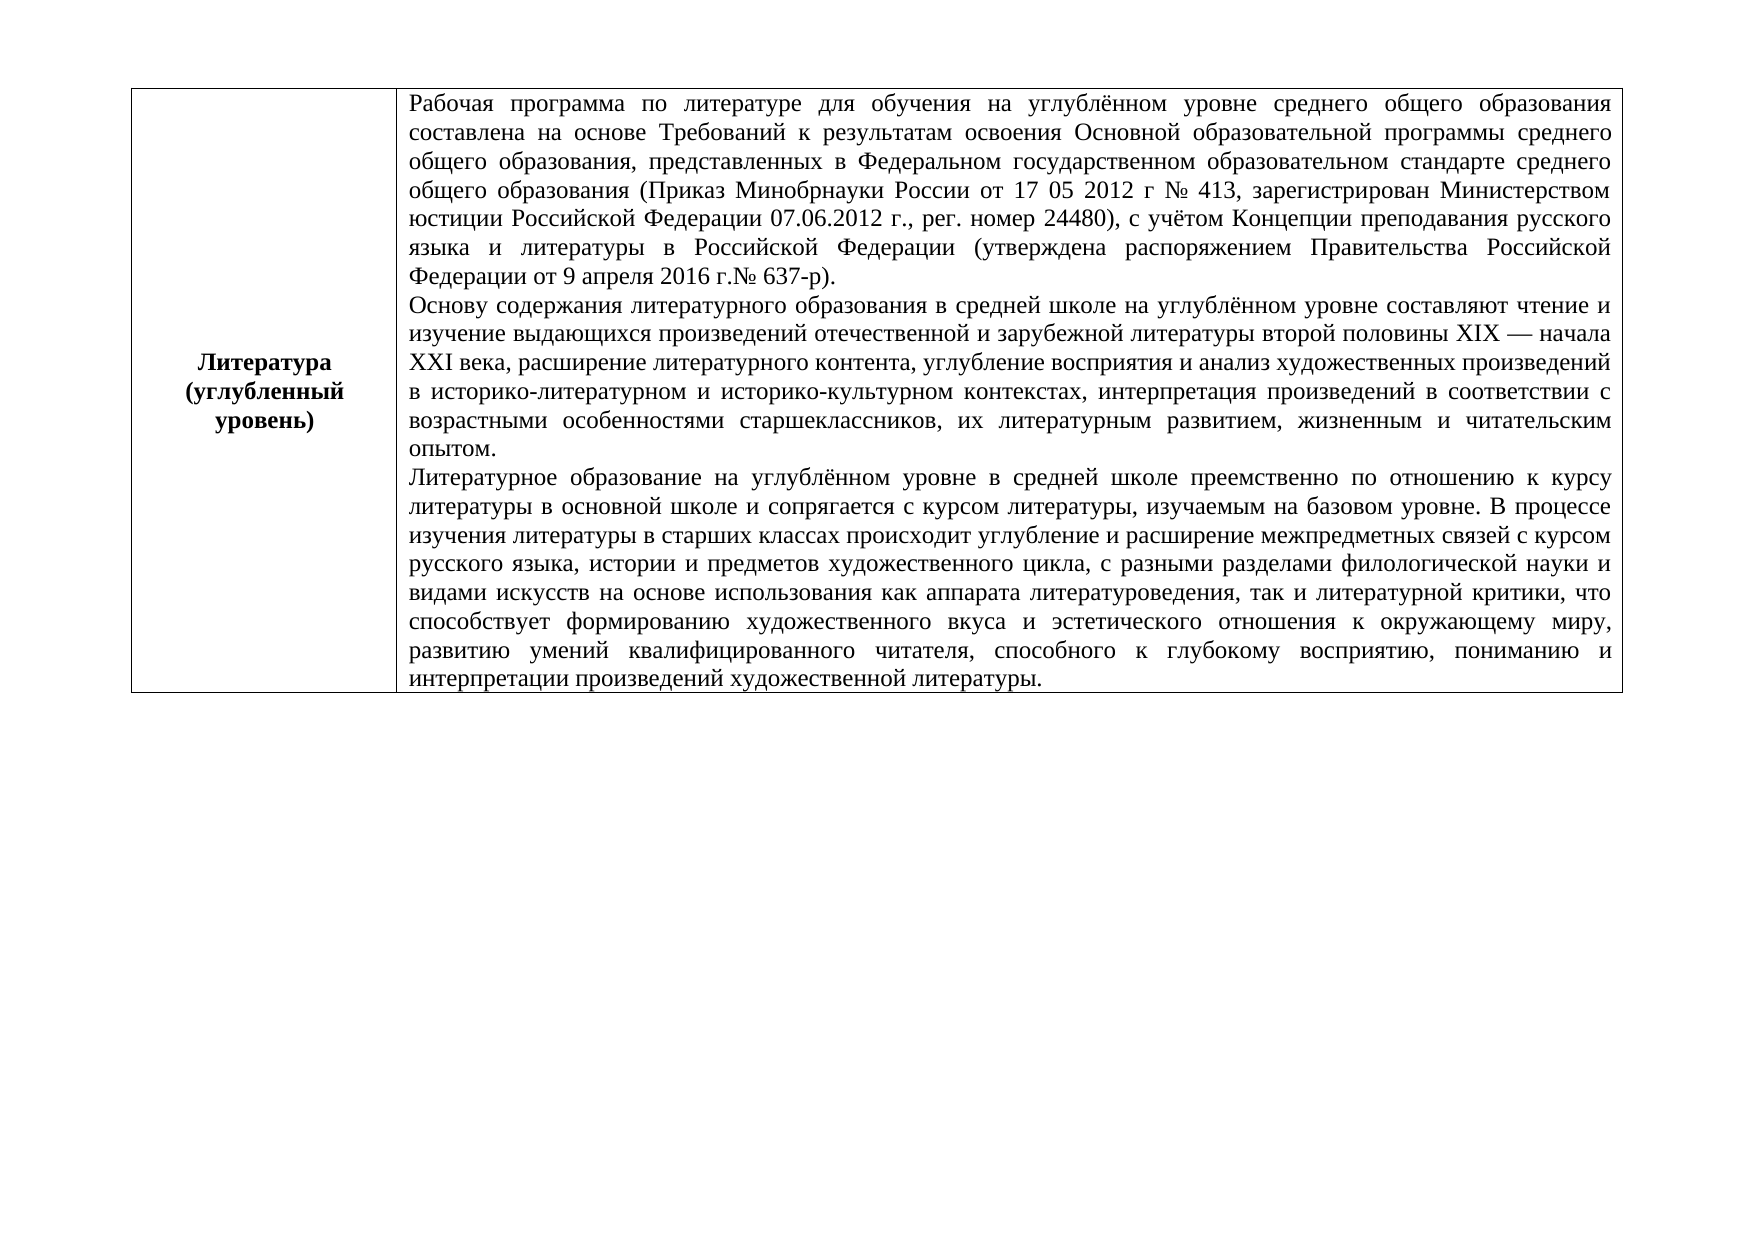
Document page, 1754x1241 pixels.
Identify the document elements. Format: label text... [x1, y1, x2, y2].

table_header Рабочая программа по литературе для обучения на углублённом уровне среднего общего образования составлена на основе Требований к результатам освоения Основной образовательной программы среднего общего образования, представленных в Федеральном государственном образовательном стандарте среднего общего образования (Приказ Минобрнауки России от 17 05 2012 г № 413, зарегистрирован Министерством юстиции Российской Федерации 07.06.2012 г., рег. номер 24480), с учётом Концепции преподавания русского языка и литературы в Российской Федерации (утверждена распоряжением Правительства Российской Федерации от 9 апреля 2016 г.№ 637-р). Основу содержания литературного образования в средней школе на углублённом уровне составляют чтение и изучение выдающихся произведений отечественной и зарубежной литературы второй половины ХIХ — начала ХХI века, расширение литературного контента, углубление восприятия и анализ художественных произведений в историко-литературном и историко-культурном контекстах, интерпретация произведений в соответствии с возрастными особенностями старшеклассников, их литературным развитием, жизненным и читательским опытом. Литературное образование на углублённом уровне в средней школе преемственно по отношению к курсу литературы в основной школе и сопрягается с курсом литературы, изучаемым на базовом уровне. В процессе изучения литературы в старших классах происходит углубление и расширение межпредметных связей с курсом русского языка, истории и предметов художественного цикла, с разными разделами филологической науки и видами искусств на основе использования как аппарата литературоведения, так и литературной критики, что способствует формированию художественного вкуса и эстетического отношения к окружающему миру, развитию умений квалифицированного читателя, способного к глубокому восприятию, пониманию и интерпретации произведений художественной литературы. [397, 89, 1622, 692]
table_header Литература (углубленный уровень) [132, 89, 396, 692]
